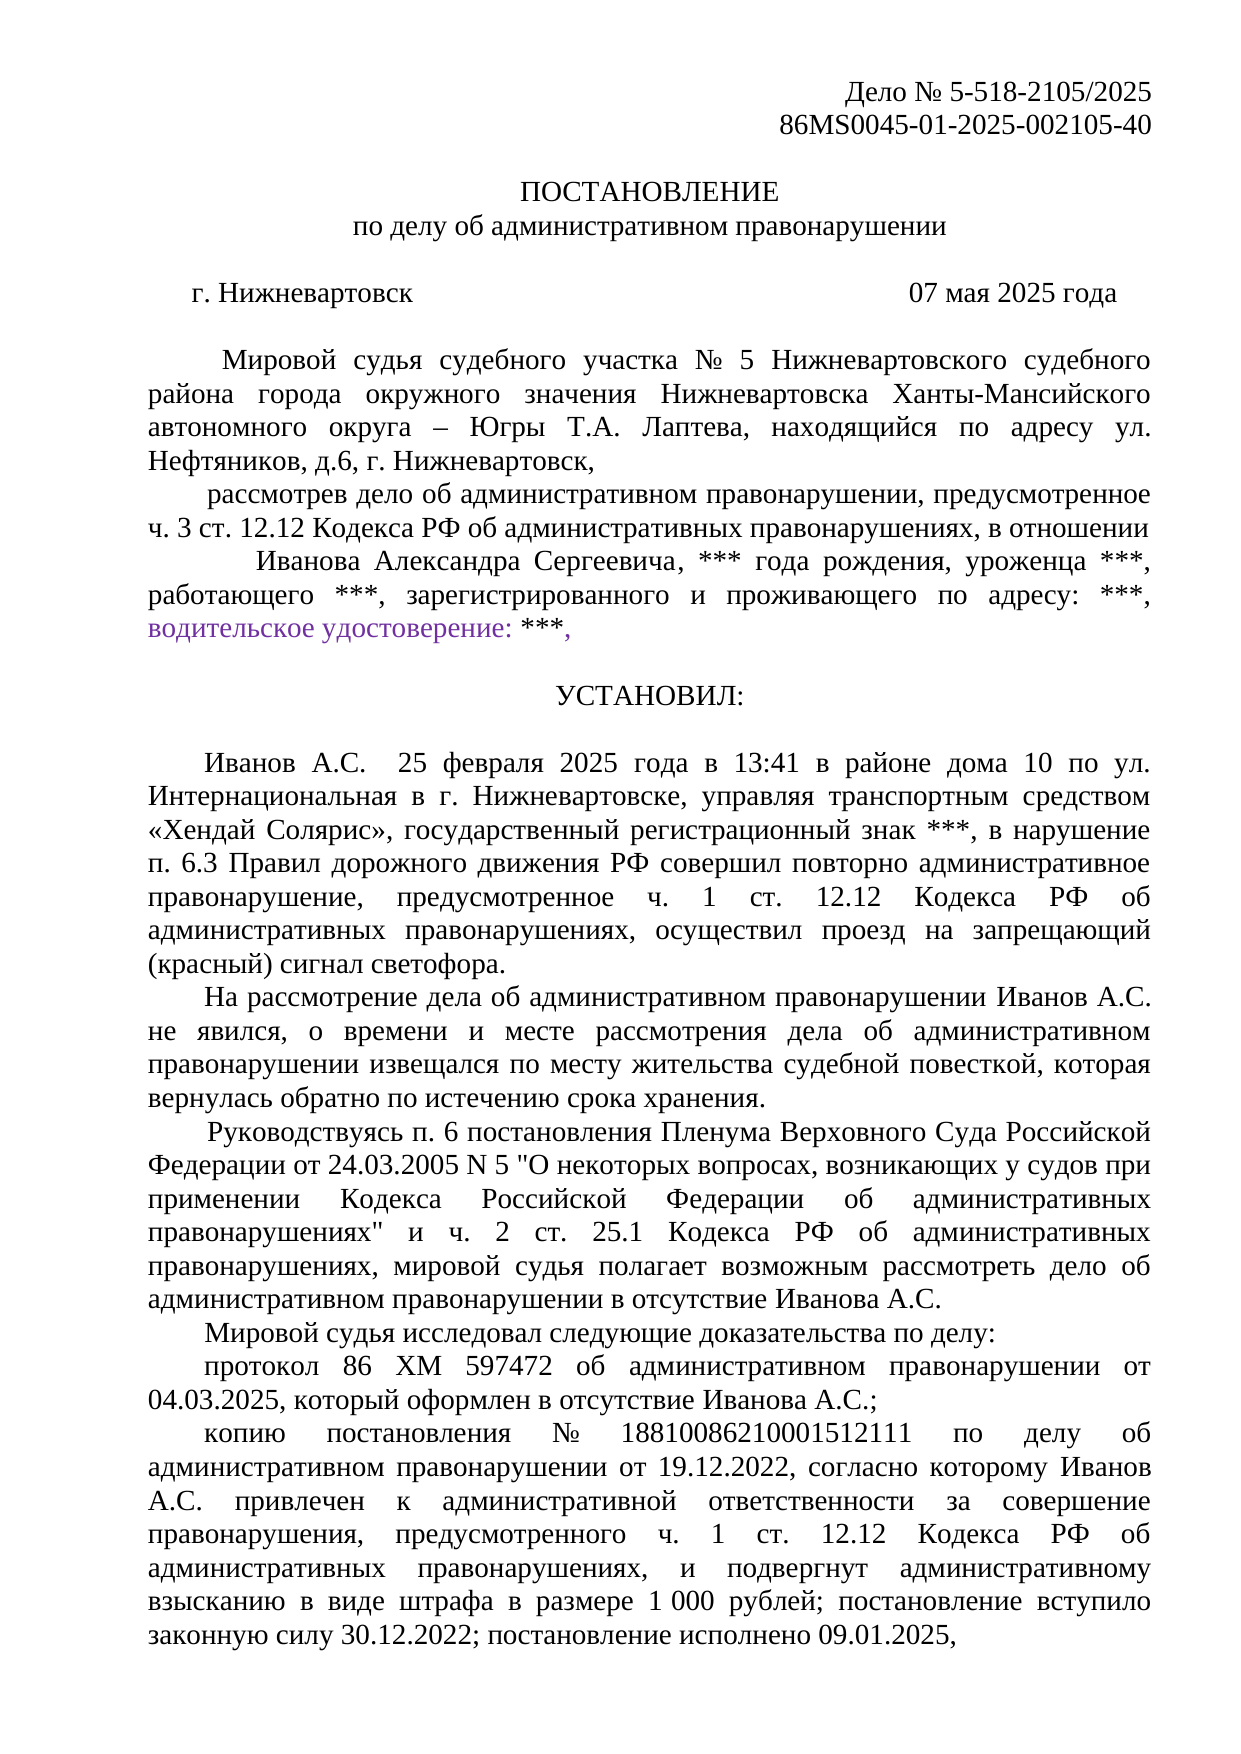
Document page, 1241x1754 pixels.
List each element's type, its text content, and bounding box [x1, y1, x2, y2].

text ПОСТАНОВЛЕНИЕ [148, 174, 1152, 208]
text Иванов А.С. 25 февраля 2025 года в 13:41 в районе дома 10 по ул. Интернациональная в г. Нижневартовске, управляя транспортным средством «Хендай Солярис», государственный регистрационный знак ***, в нарушение п. 6.3 Правил дорожного движения РФ совершил повторно административное правонарушение, предусмотренное ч. 1 ст. 12.12 Кодекса РФ об административных правонарушениях, осуществил проезд на запрещающий (красный) сигнал светофора. [148, 745, 1152, 979]
text рассмотрев дело об административном правонарушении, предусмотренное ч. 3 ст. 12.12 Кодекса РФ об административных правонарушениях, в отношении [148, 476, 1152, 543]
text копию постановления № 18810086210001512111 по делу об административном правонарушении от 19.12.2022, согласно которому Иванов А.С. привлечен к административной ответственности за совершение правонарушения, предусмотренного ч. 1 ст. 12.12 Кодекса РФ об административных правонарушениях, и подвергнут административному взысканию в виде штрафа в размере 1 000 рублей; постановление вступило законную силу 30.12.2022; постановление исполнено 09.01.2025, [148, 1416, 1152, 1650]
text 86MS0045-01-2025-002105-40 [148, 107, 1152, 141]
text УСТАНОВИЛ: [148, 678, 1152, 711]
text Дело № 5-518-2105/2025 [148, 74, 1152, 107]
text г. Нижневартовск 07 мая 2025 года [148, 275, 1152, 309]
text протокол 86 ХМ 597472 об административном правонарушении от 04.03.2025, который оформлен в отсутствие Иванова А.С.; [148, 1348, 1152, 1416]
text Мировой судья судебного участка № 5 Нижневартовского судебного района города окружного значения Нижневартовска Ханты-Мансийского автономного округа – Югры Т.А. Лаптева, находящийся по адресу ул. Нефтяников, д.6, г. Нижневартовск, [148, 342, 1152, 476]
text по делу об административном правонарушении [148, 208, 1152, 242]
text На рассмотрение дела об административном правонарушении Иванов А.С. не явился, о времени и месте рассмотрения дела об административном правонарушении извещался по месту жительства судебной повесткой, которая вернулась обратно по истечению срока хранения. [148, 979, 1152, 1114]
text Мировой судья исследовал следующие доказательства по делу: [148, 1315, 1150, 1348]
text Руководствуясь п. 6 постановления Пленума Верховного Суда Российской Федерации от 24.03.2005 N 5 "О некоторых вопросах, возникающих у судов при применении Кодекса Российской Федерации об административных правонарушениях" и ч. 2 ст. 25.1 Кодекса РФ об административных правонарушениях, мировой судья полагает возможным рассмотреть дело об административном правонарушении в отсутствие Иванова А.С. [148, 1114, 1152, 1315]
text Иванова Александра Сергеевича, *** года рождения, уроженца ***, работающего ***, зарегистрированного и проживающего по адресу: ***, водительское удостоверение: ***, [148, 543, 1152, 644]
